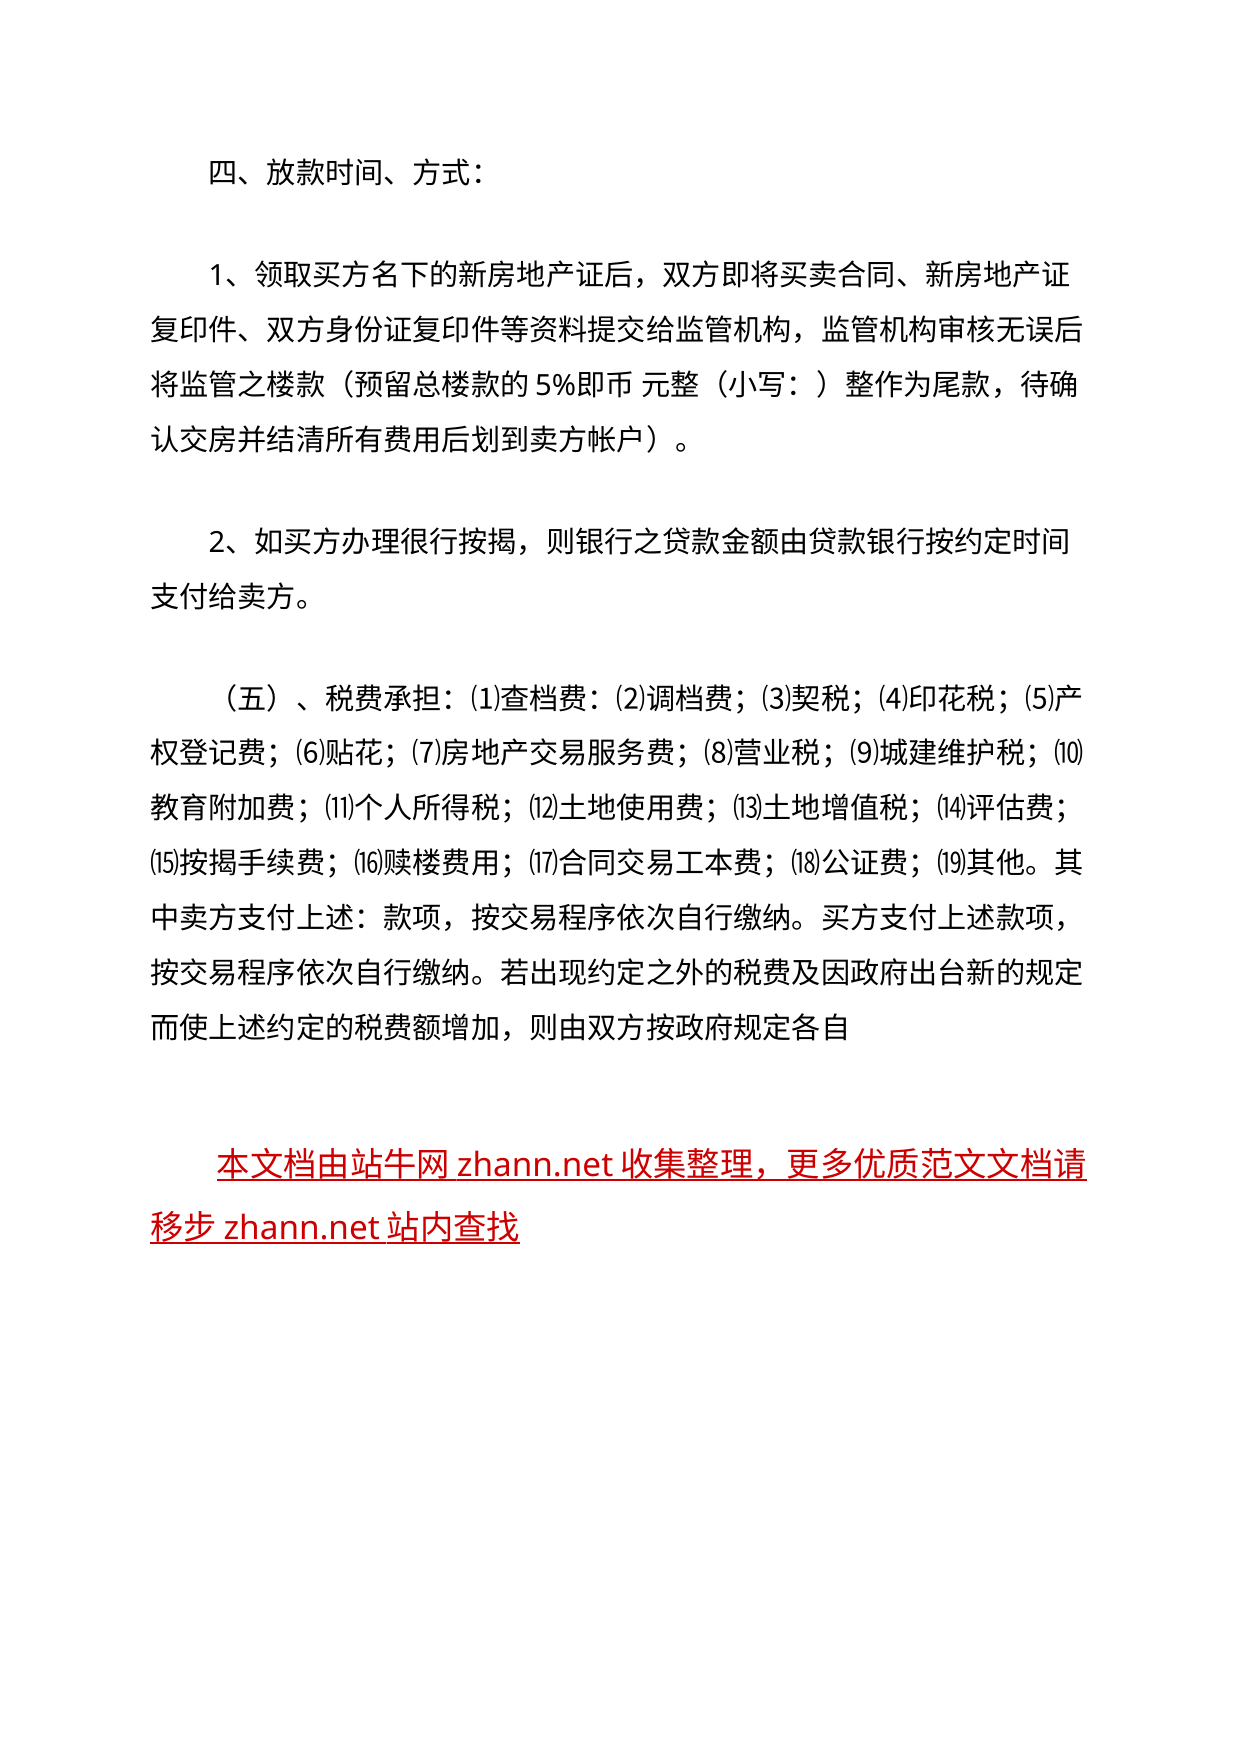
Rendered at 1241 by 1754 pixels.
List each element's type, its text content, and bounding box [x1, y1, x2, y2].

text 1、领取买方名下的新房地产证后，双方即将买卖合同、新房地产证复印件、双方身份证复印件等资料提交给监管机构，监管机构审核无误后将监管之楼款（预留总楼款的5%即币 元整（小写：）整作为尾款，待确认交房并结清所有费用后划到卖方帐户）。 [150, 252, 1090, 459]
text 四、放款时间、方式： [150, 150, 1090, 192]
text 本文档由站牛网zhann.net收集整理，更多优质范文文档请移步zhann.net站内查找 [150, 1138, 1090, 1249]
text 2、如买方办理很行按揭，则银行之贷款金额由贷款银行按约定时间支付给卖方。 [150, 518, 1090, 616]
text （五）、税费承担：⑴查档费：⑵调档费；⑶契税；⑷印花税；⑸产权登记费；⑹贴花；⑺房地产交易服务费；⑻营业税；⑼城建维护税；⑽教育附加费；⑾个人所得税；⑿土地使用费；⒀土地增值税；⒁评估费；⒂按揭手续费；⒃赎楼费用；⒄合同交易工本费；⒅公证费；⒆其他。其中卖方支付上述：款项，按交易程序依次自行缴纳。买方支付上述款项，按交易程序依次自行缴纳。若出现约定之外的税费及因政府出台新的规定而使上述约定的税费额增加，则由双方按政府规定各自 [150, 675, 1090, 1047]
